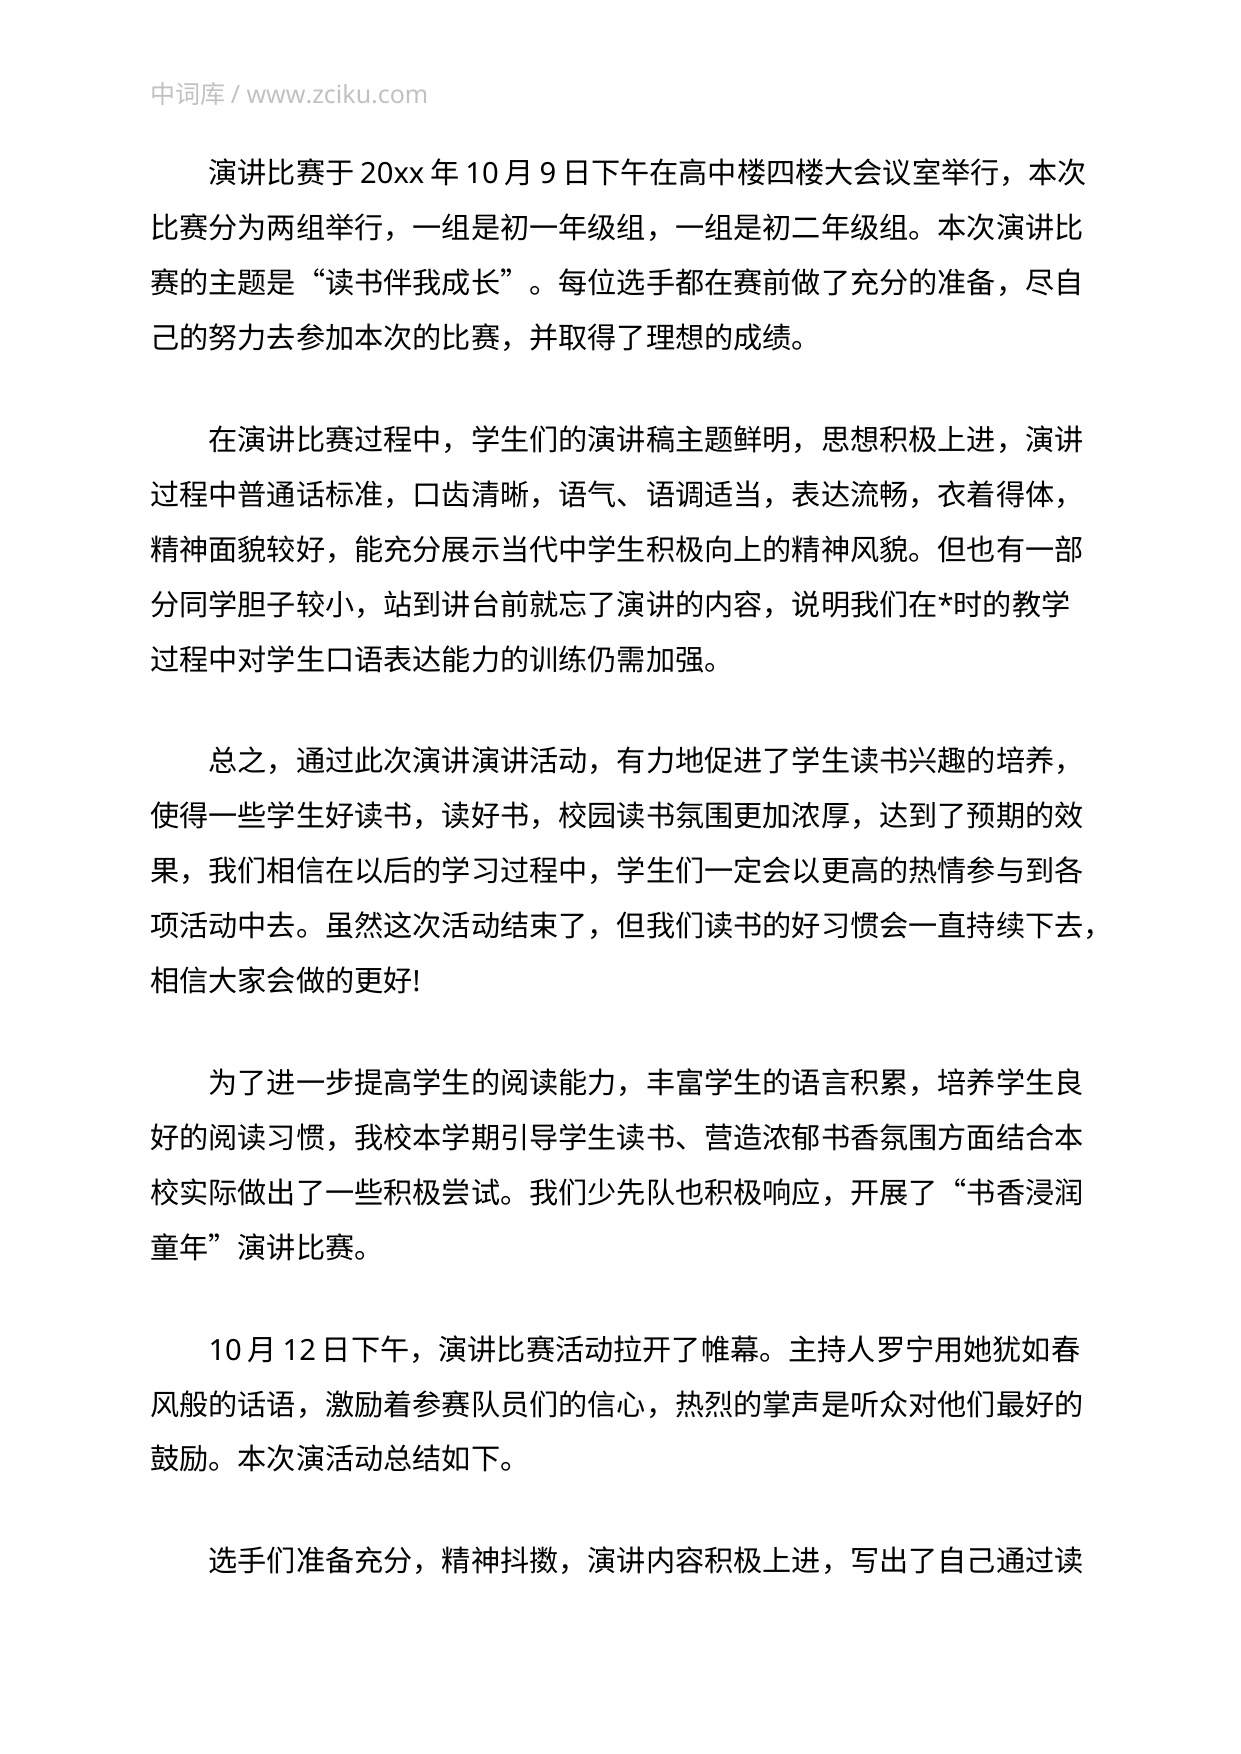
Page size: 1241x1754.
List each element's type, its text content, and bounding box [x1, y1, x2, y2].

text 10月12日下午，演讲比赛活动拉开了帷幕。主持人罗宁用她犹如春风般的话语，激励着参赛队员们的信心，热烈的掌声是听众对他们最好的鼓励。本次演活动总结如下。 [150, 1326, 1090, 1478]
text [150, 1538, 1090, 1580]
text 演讲比赛于20xx年10月9日下午在高中楼四楼大会议室举行，本次比赛分为两组举行，一组是初一年级组，一组是初二年级组。本次演讲比赛的主题是“读书伴我成长”。每位选手都在赛前做了充分的准备，尽自己的努力去参加本次的比赛，并取得了理想的成绩。 [150, 150, 1090, 357]
text 总之，通过此次演讲演讲活动，有力地促进了学生读书兴趣的培养，使得一些学生好读书，读好书，校园读书氛围更加浓厚，达到了预期的效果，我们相信在以后的学习过程中，学生们一定会以更高的热情参与到各项活动中去。虽然这次活动结束了，但我们读书的好习惯会一直持续下去，相信大家会做的更好! [150, 738, 1090, 1000]
text 在演讲比赛过程中，学生们的演讲稿主题鲜明，思想积极上进，演讲过程中普通话标准，口齿清晰，语气、语调适当，表达流畅，衣着得体，精神面貌较好，能充分展示当代中学生积极向上的精神风貌。但也有一部分同学胆子较小，站到讲台前就忘了演讲的内容，说明我们在*时的教学过程中对学生口语表达能力的训练仍需加强。 [150, 417, 1090, 678]
text 为了进一步提高学生的阅读能力，丰富学生的语言积累，培养学生良好的阅读习惯，我校本学期引导学生读书、营造浓郁书香氛围方面结合本校实际做出了一些积极尝试。我们少先队也积极响应，开展了“书香浸润童年”演讲比赛。 [150, 1059, 1090, 1267]
